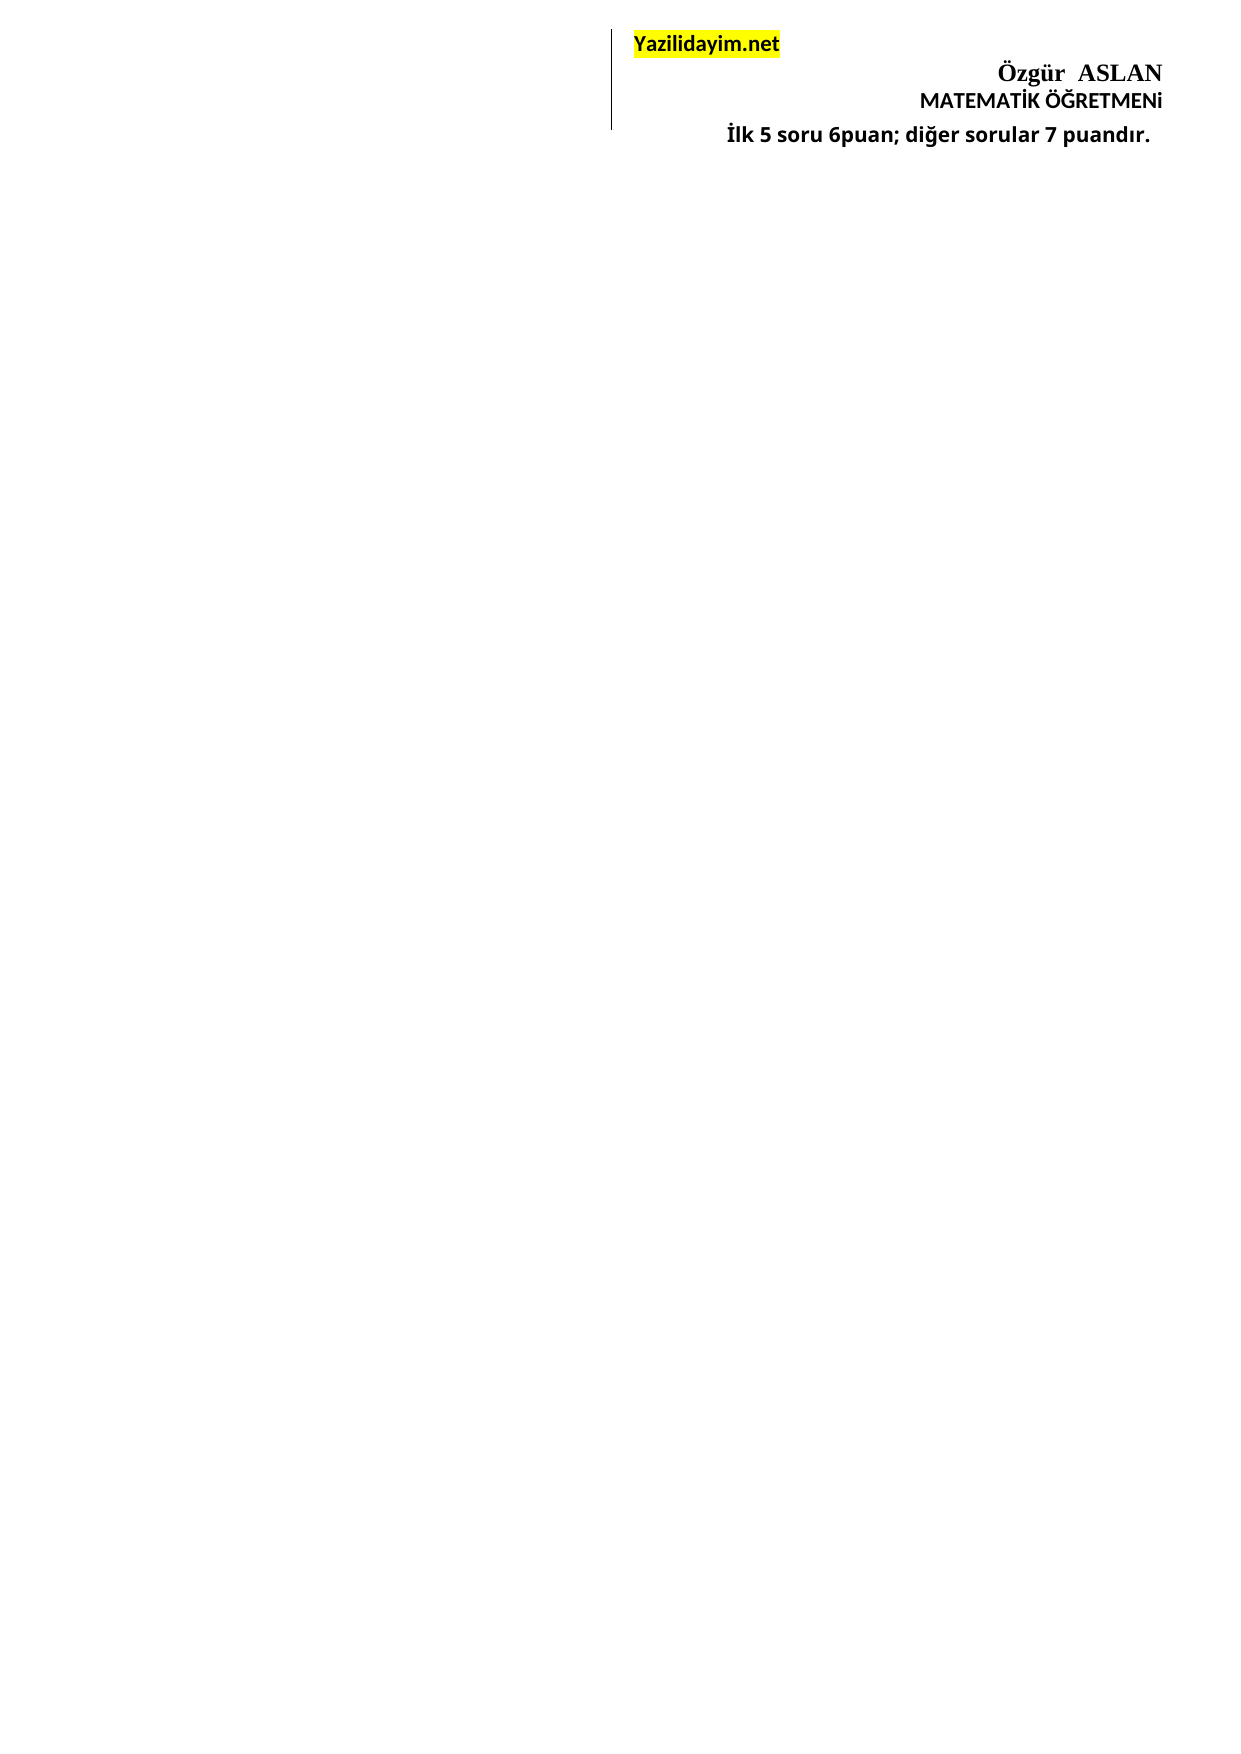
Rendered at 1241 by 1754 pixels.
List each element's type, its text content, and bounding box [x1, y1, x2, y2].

list MATEMATİK ÖĞRETMENi [634, 86, 1162, 114]
text Yazilidayim.net [634, 29, 1162, 58]
text Özgür ASLAN [634, 58, 1162, 86]
